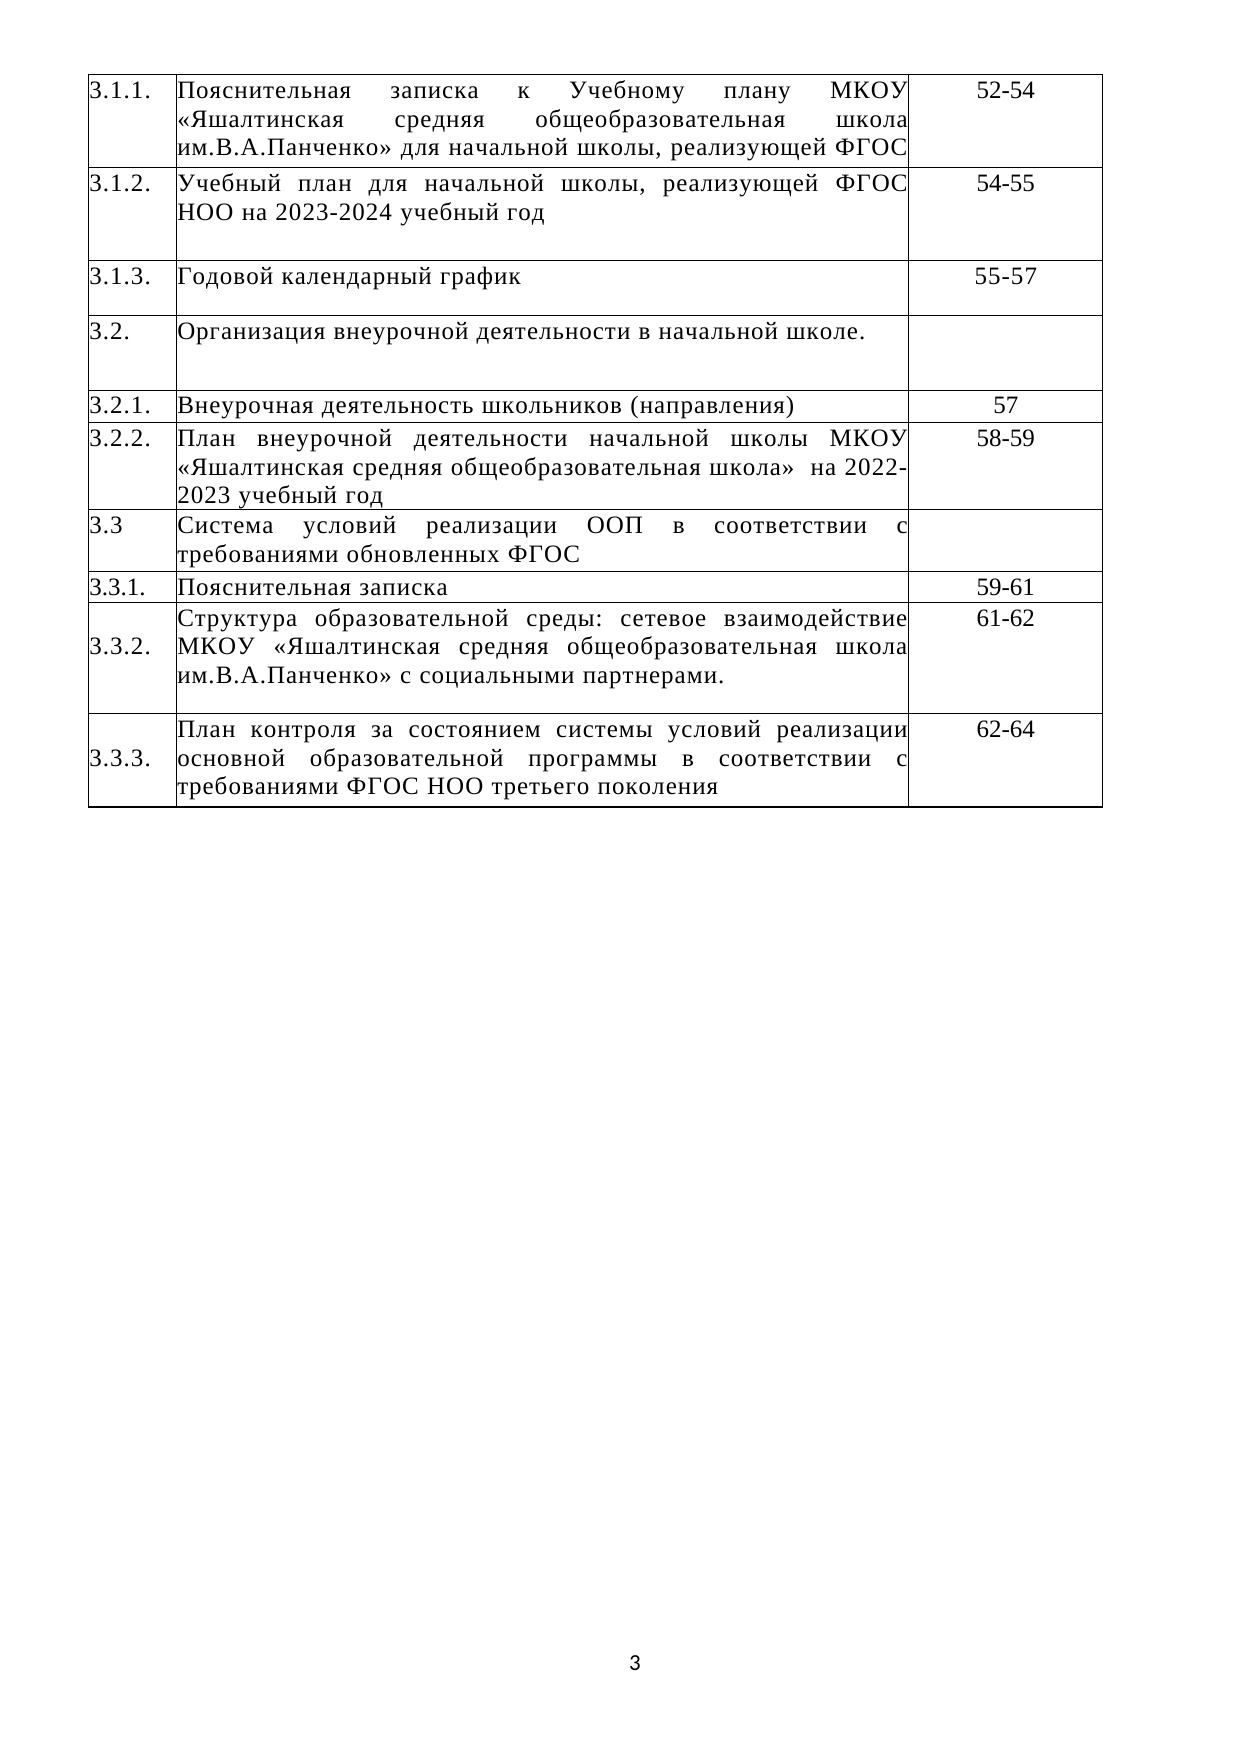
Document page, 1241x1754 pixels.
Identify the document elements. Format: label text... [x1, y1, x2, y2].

table_cell 54-55 [909, 168, 1102, 260]
table_cell Годовой календарный график [177, 261, 908, 315]
table_cell Структура образовательной среды: сетевое взаимодействие МКОУ «Яшалтинская средняя общеобразовательная школа им.В.А.Панченко» с социальными партнерами. [177, 603, 908, 713]
table_cell Организация внеурочной деятельности в начальной школе. [177, 316, 908, 389]
table_cell 3.3.2. [89, 603, 176, 713]
table_cell 61-62 [909, 603, 1102, 713]
table_cell 58-59 [909, 423, 1102, 509]
table_cell 3.1.3. [89, 261, 176, 315]
table_cell Учебный план для начальной школы, реализующей ФГОС НОО на 2023-2024 учебный год [177, 168, 908, 260]
table_cell План контроля за состоянием системы условий реализации основной образовательной программы в соответствии с требованиями ФГОС НОО третьего поколения [177, 714, 908, 806]
table_cell 3.2. [89, 316, 176, 389]
table_header 3.1.1. [89, 75, 176, 167]
table_cell 59-61 [909, 572, 1102, 602]
table_cell 3.3.1. [89, 572, 176, 602]
table_cell 3.2.1. [89, 391, 176, 422]
table_cell 3.1.2. [89, 168, 176, 260]
table_cell Система условий реализации ООП в соответствии с требованиями обновленных ФГОС [177, 510, 908, 571]
table_cell 3.3 [89, 510, 176, 571]
table_cell [909, 510, 1102, 571]
table_cell [909, 316, 1102, 389]
table_cell 62-64 [909, 714, 1102, 806]
table_cell 55-57 [909, 261, 1102, 315]
table_cell План внеурочной деятельности начальной школы МКОУ «Яшалтинская средняя общеобразовательная школа» на 2022-2023 учебный год [177, 423, 908, 509]
table_cell Пояснительная записка [177, 572, 908, 602]
table_cell 3.2.2. [89, 423, 176, 509]
table_cell Внеурочная деятельность школьников (направления) [177, 391, 908, 422]
table_cell 57 [909, 391, 1102, 422]
table_cell 3.3.3. [89, 714, 176, 806]
table_header Пояснительная записка к Учебному плану МКОУ «Яшалтинская средняя общеобразовательная школа им.В.А.Панченко» для начальной школы, реализующей ФГОС НОО [177, 75, 908, 167]
table_header 52-54 [909, 75, 1102, 167]
